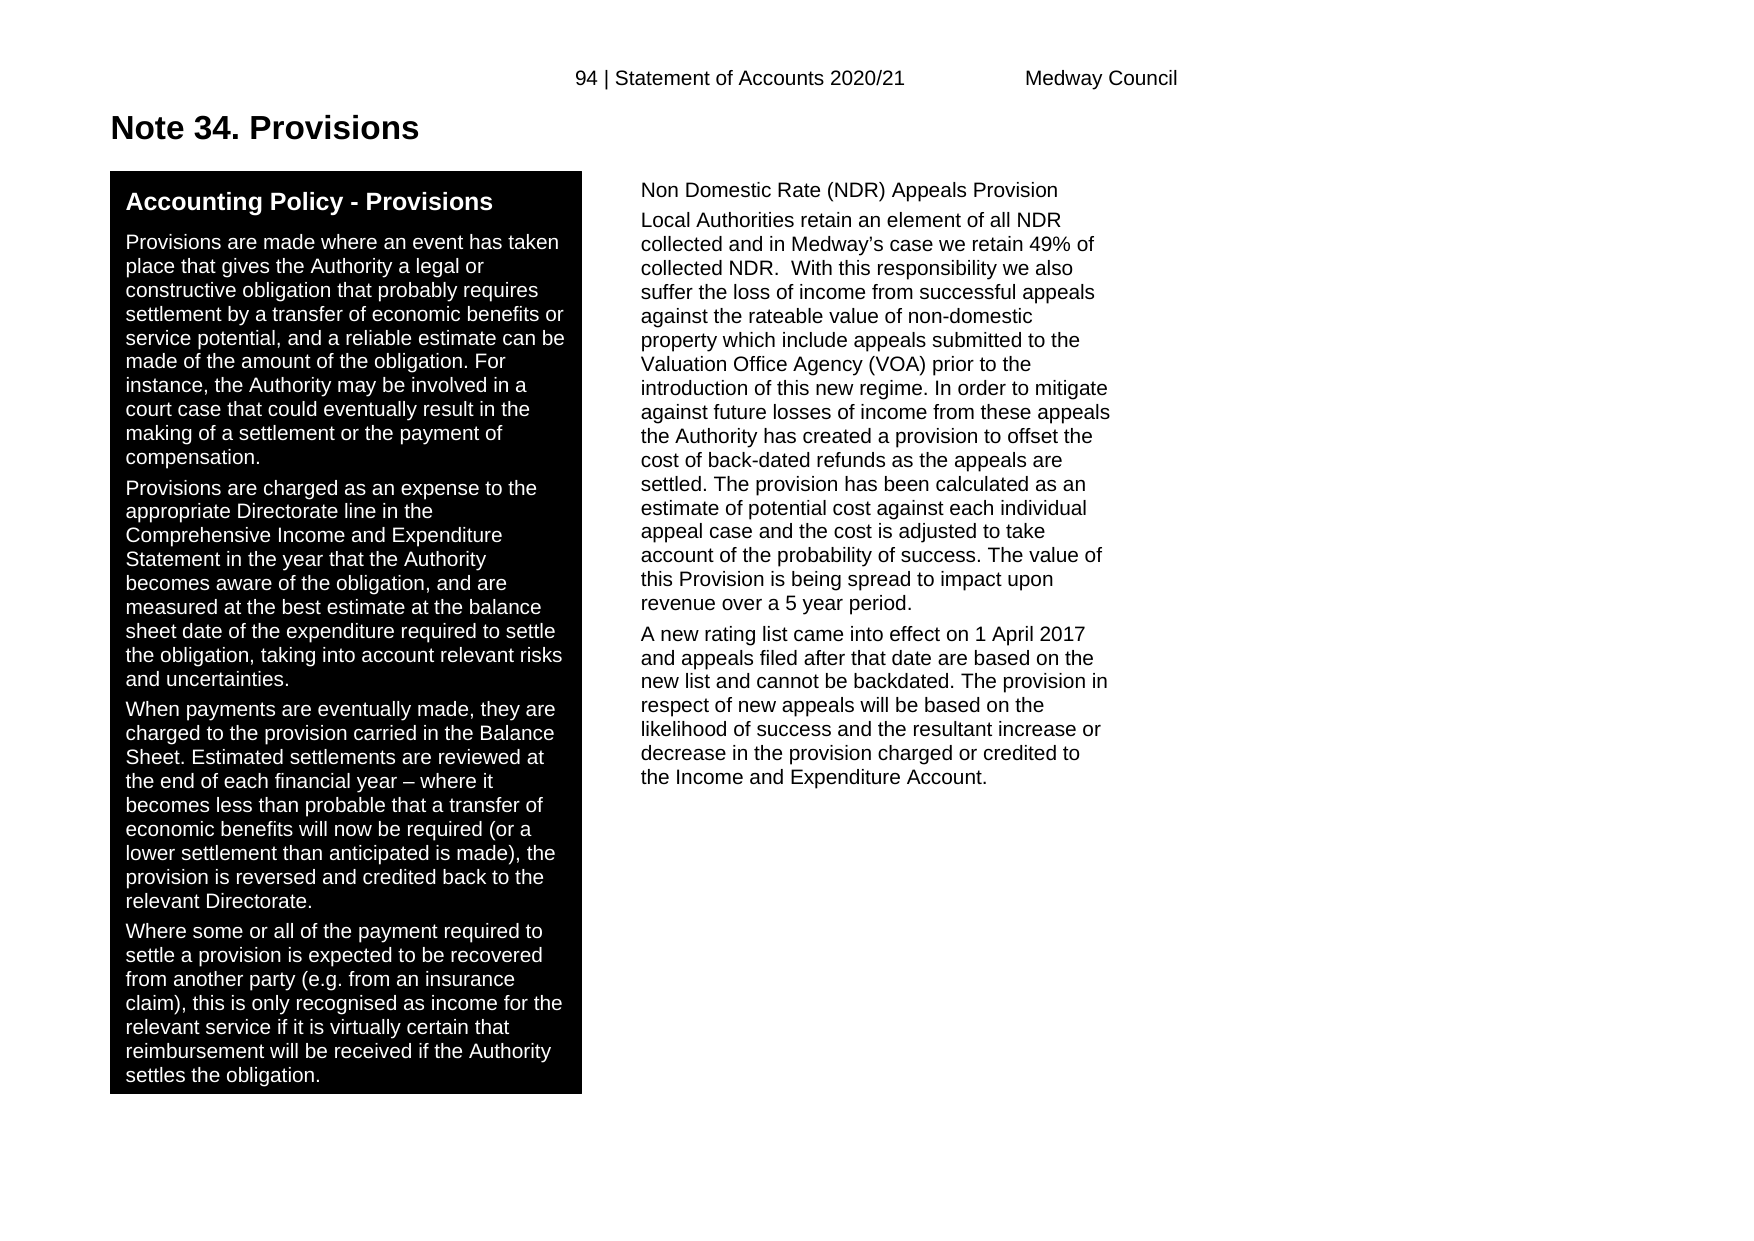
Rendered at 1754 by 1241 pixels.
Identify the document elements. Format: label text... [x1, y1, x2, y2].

text A new rating list came into effect on 1 April 2017 and appeals filed after that date are based on the new list and cannot be backdated. The provision in respect of new appeals will be based on the likelihood of success and the resultant increase or decrease in the provision charged or credited to the Income and Expenditure Account. [641, 621, 1112, 789]
subtitle Note 34. Provisions [110, 108, 1642, 146]
text Local Authorities retain an element of all NDR collected and in Medway’s case we retain 49% of collected NDR. With this responsibility we also suffer the loss of income from successful appeals against the rateable value of non-domestic property which include appeals submitted to the Valuation Office Agency (VOA) prior to the introduction of this new regime. In order to mitigate against future losses of income from these appeals the Authority has created a provision to offset the cost of back-dated refunds as the appeals are settled. The provision has been calculated as an estimate of potential cost against each individual appeal case and the cost is adjusted to take account of the probability of success. The value of this Provision is being spread to impact upon revenue over a 5 year period. [641, 208, 1112, 615]
